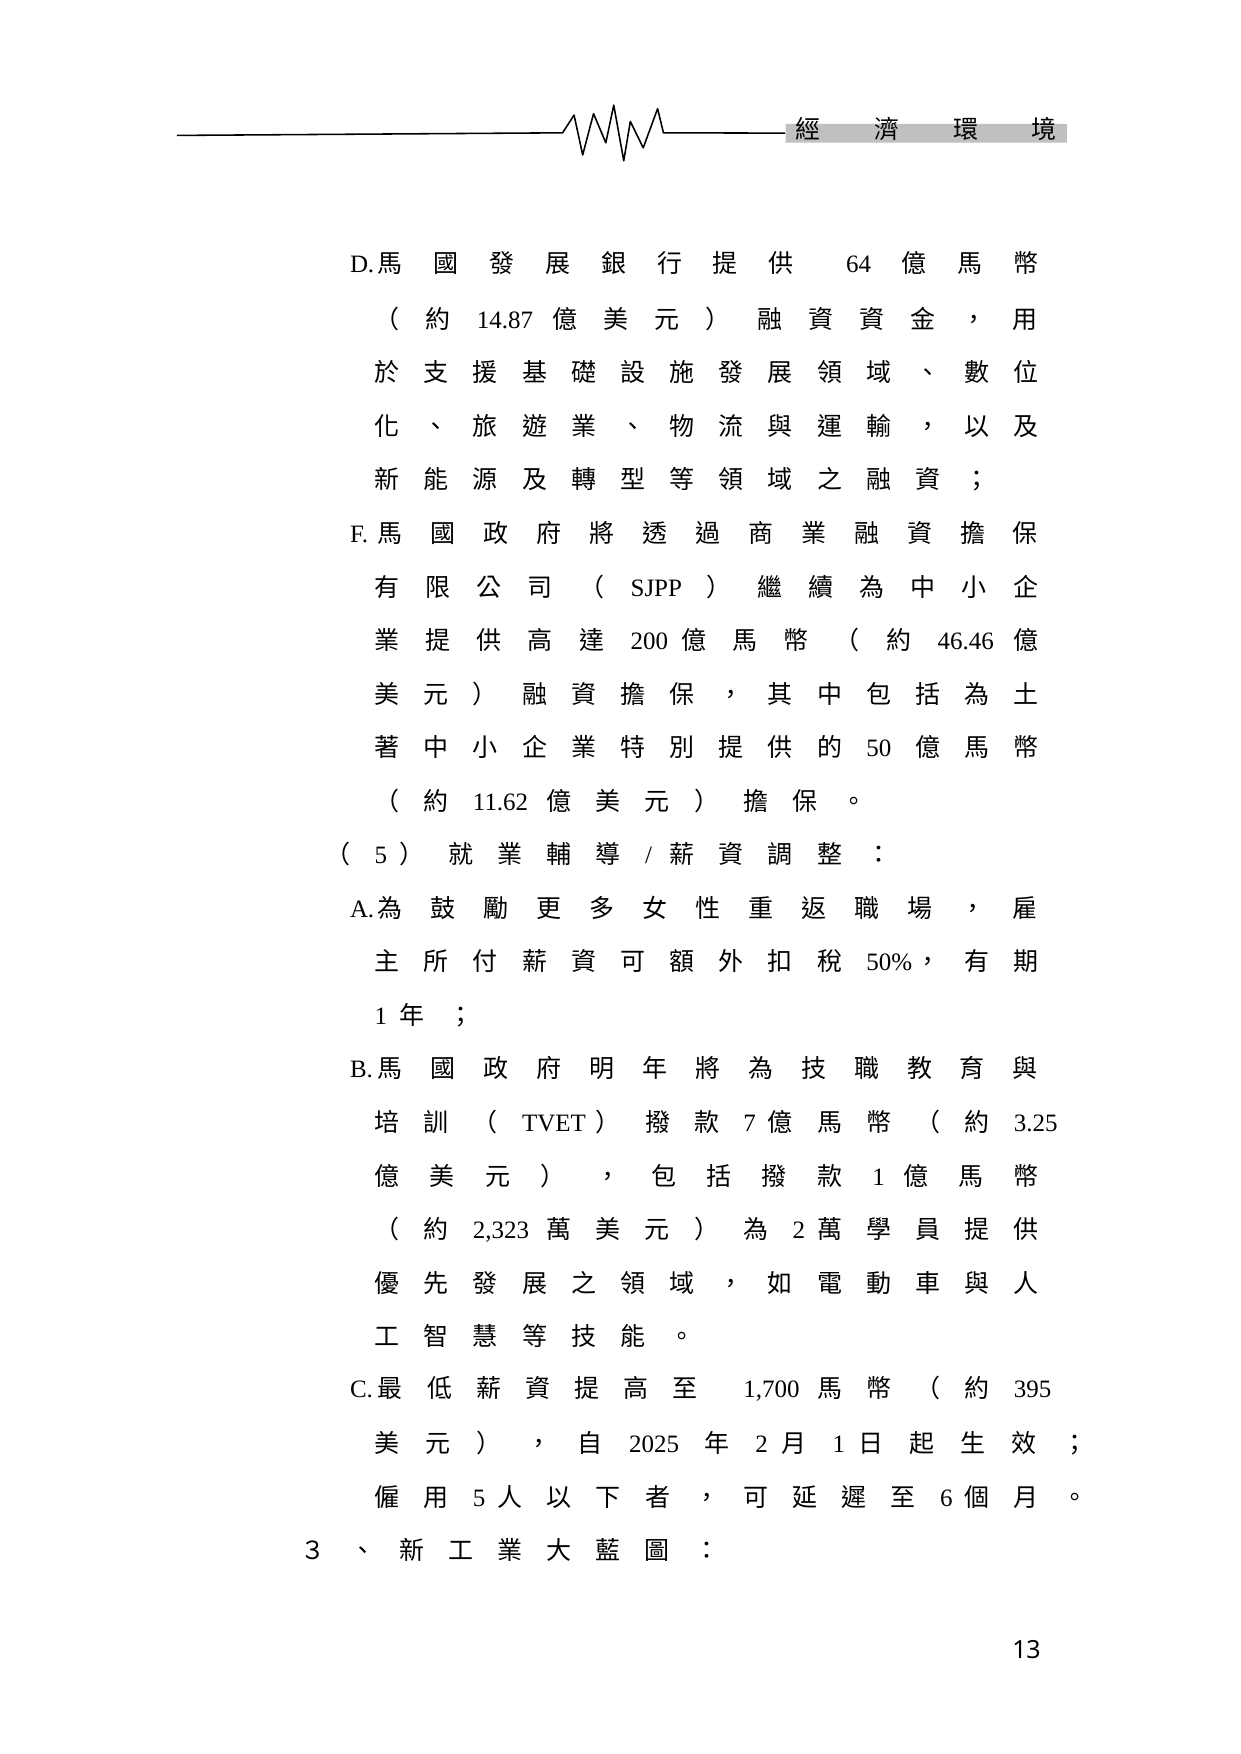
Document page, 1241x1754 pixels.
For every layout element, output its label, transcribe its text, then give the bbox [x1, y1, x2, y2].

text A. 為鼓勵更多女性重返職場，雇主所付薪資可額外扣稅50%，有期1年； [325, 880, 1063, 1040]
text D. 馬國發展銀行提供64億馬幣（約14.87億美元）融資資金，用於支援基礎設施發展領域、數位化、旅遊業、物流與運輸，以及新能源及轉型等領域之融資； [325, 237, 1063, 505]
text （5）就業輔導/薪資調整： [301, 826, 1063, 880]
text ３、新工業大藍圖： [276, 1522, 1063, 1576]
text B. 馬國政府明年將為技職教育與培訓（TVET）撥款7億馬幣（約3.25億美元），包括撥款1億馬幣（約2,323萬美元）為2萬學員提供優先發展之領域，如電動車與人工智慧等技能。 [325, 1040, 1063, 1362]
text C. 最低薪資提高至1,700馬幣（約395美元），自2025年2月1日起生效；僱用5人以下者，可延遲至6個月。 [325, 1362, 1063, 1522]
text F. 馬國政府將透過商業融資擔保有限公司（SJPP）繼續為中小企業提供高達200億馬幣（約46.46億美元）融資擔保，其中包括為土著中小企業特別提供的50億馬幣（約11.62億美元）擔保。 [325, 505, 1063, 826]
